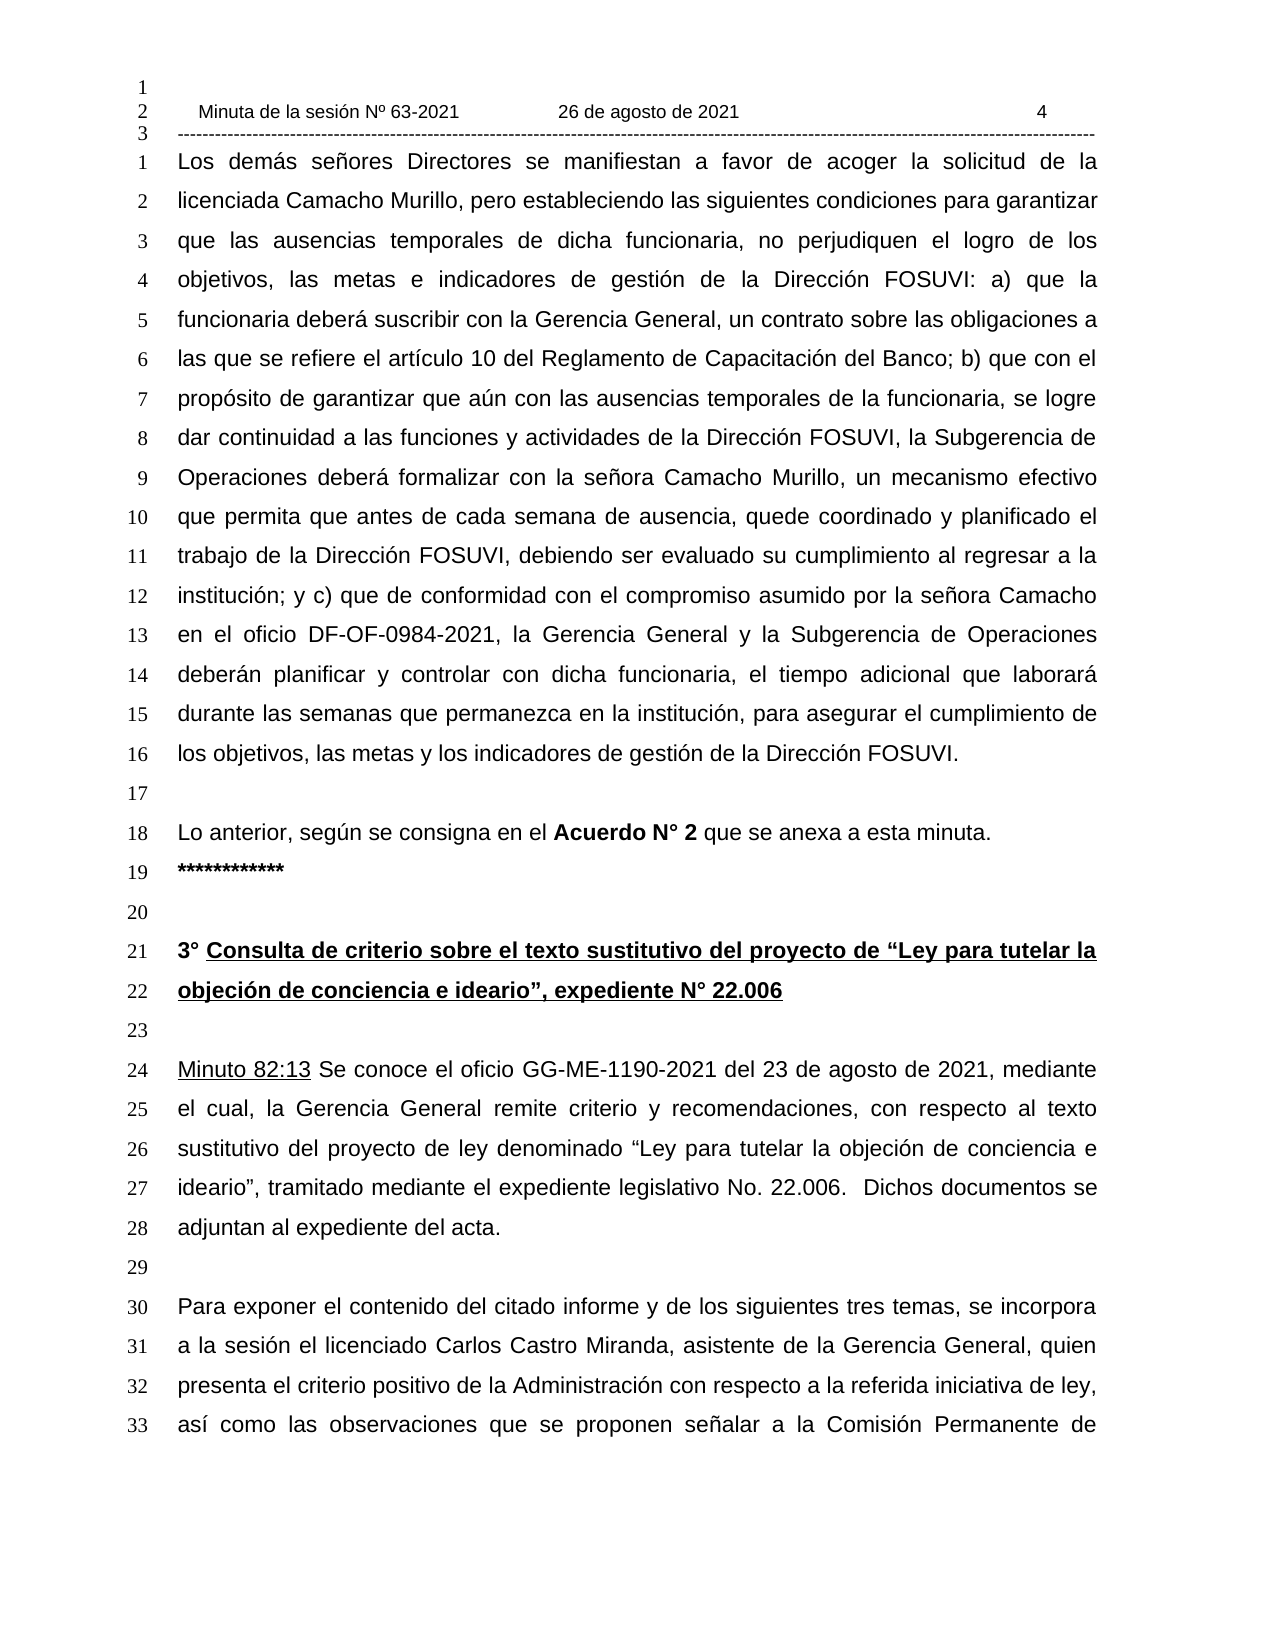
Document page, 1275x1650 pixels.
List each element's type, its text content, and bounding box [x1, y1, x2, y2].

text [177, 1293, 1098, 1437]
text Los demás señores Directores se manifiestan a favor de acoger la solicitud de la licenciada Camacho Murillo, pero estableciendo las siguientes condiciones para garantizar que las ausencias temporales de dicha funcionaria, no perjudiquen el logro de los objetivos, las metas e indicadores de gestión de la Dirección FOSUVI: a) que la funcionaria deberá suscribir con la Gerencia General, un contrato sobre las obligaciones a las que se refiere el artículo 10 del Reglamento de Capacitación del Banco; b) que con el propósito de garantizar que aún con las ausencias temporales de la funcionaria, se logre dar continuidad a las funciones y actividades de la Dirección FOSUVI, la Subgerencia de Operaciones deberá formalizar con la señora Camacho Murillo, un mecanismo efectivo que permita que antes de cada semana de ausencia, quede coordinado y planificado el trabajo de la Dirección FOSUVI, debiendo ser evaluado su cumplimiento al regresar a la institución; y c) que de conformidad con el compromiso asumido por la señora Camacho en el oficio DF-OF-0984-2021, la Gerencia General y la Subgerencia de Operaciones deberán planificar y controlar con dicha funcionaria, el tiempo adicional que laborará durante las semanas que permanezca en la institución, para asegurar el cumplimiento de los objetivos, las metas y los indicadores de gestión de la Dirección FOSUVI. [177, 148, 1098, 766]
text Minuto 82:13 Se conoce el oficio GG-ME-1190-2021 del 23 de agosto de 2021, mediante el cual, la Gerencia General remite criterio y recomendaciones, con respecto al texto sustitutivo del proyecto de ley denominado “Ley para tutelar la objeción de conciencia e ideario”, tramitado mediante el expediente legislativo No. 22.006. Dichos documentos se adjuntan al expediente del acta. [177, 1056, 1098, 1240]
text 3° Consulta de criterio sobre el texto sustitutivo del proyecto de “Ley para tutelar la objeción de conciencia e ideario”, expediente N° 22.006 [177, 937, 1098, 1003]
text Lo anterior, según se consigna en el Acuerdo N° 2 que se anexa a esta minuta. [177, 819, 1092, 845]
text ************ [177, 858, 1098, 885]
